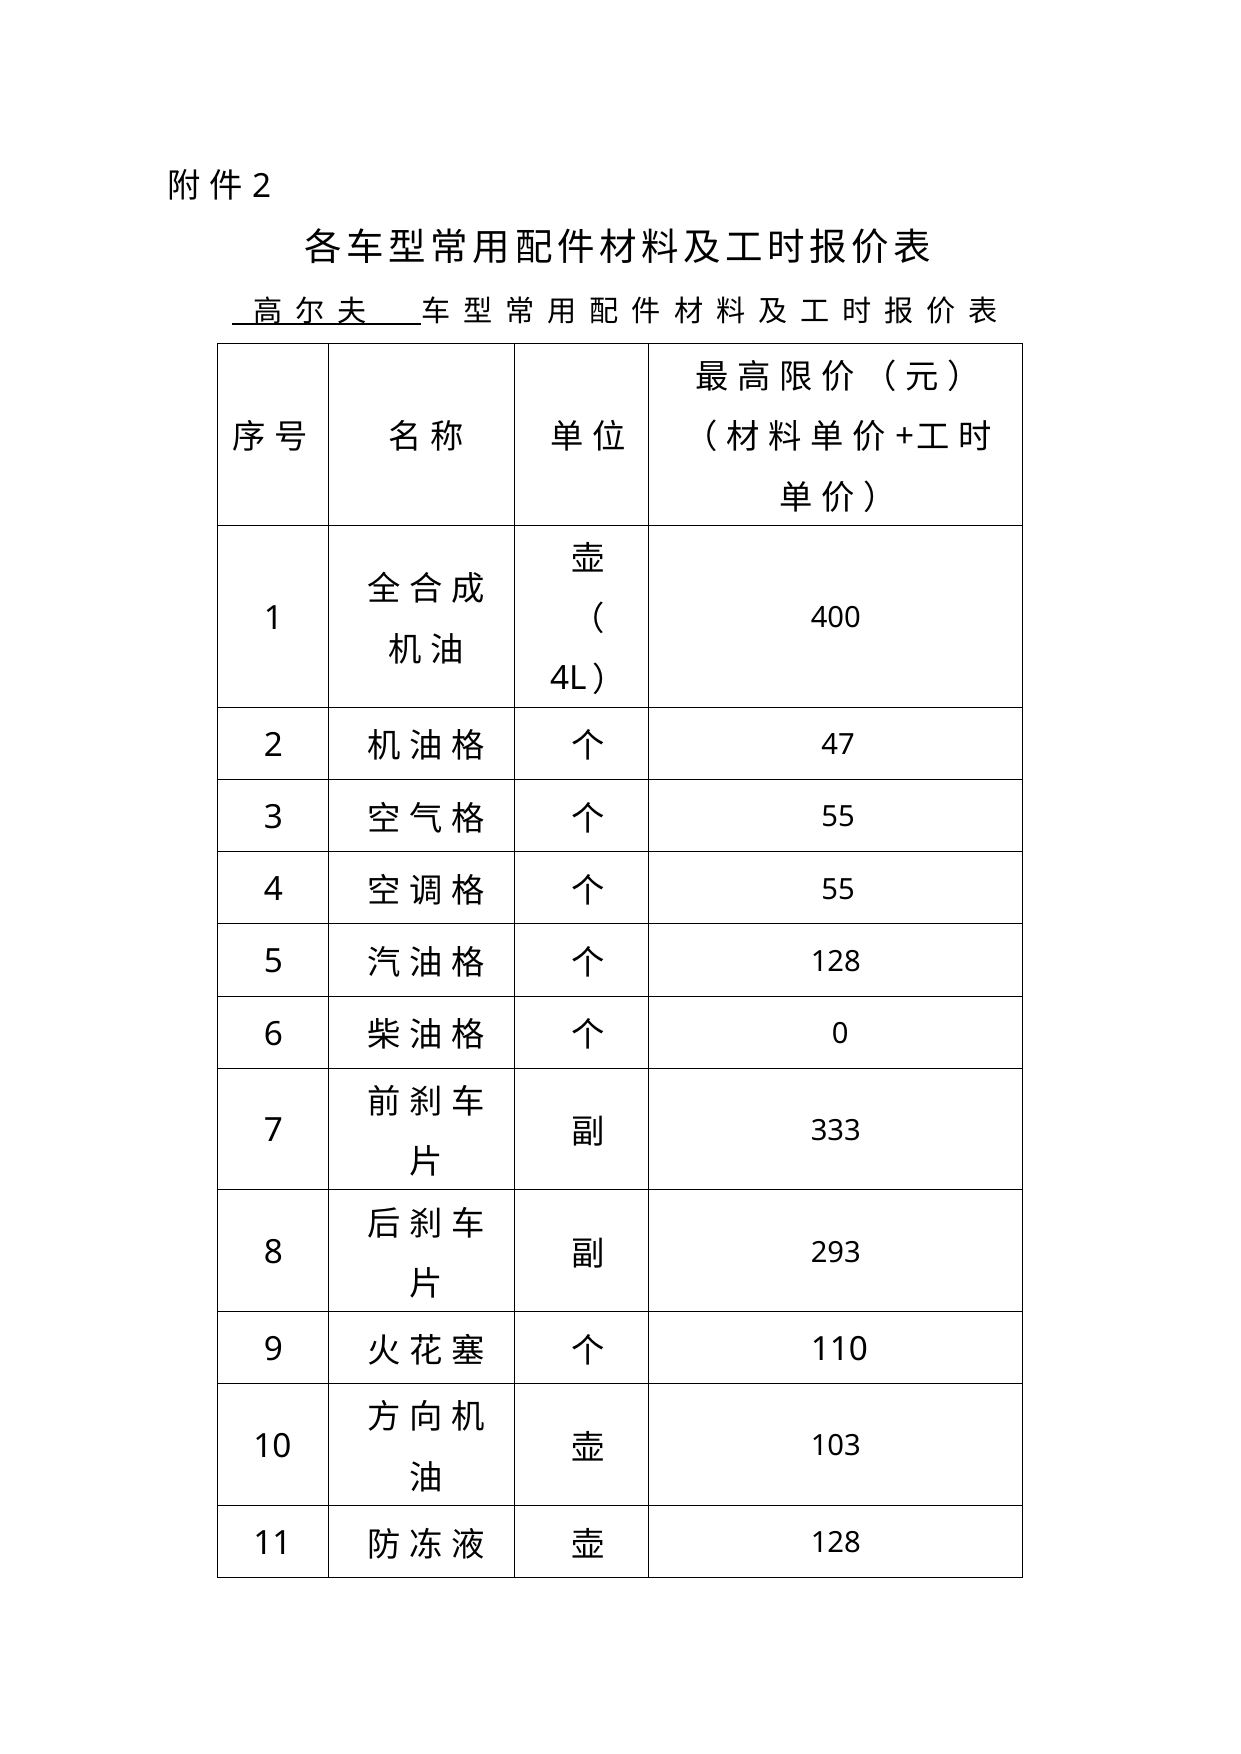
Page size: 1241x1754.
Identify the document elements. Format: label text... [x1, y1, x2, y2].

table_cell 个 [515, 780, 648, 851]
table_cell 4 [218, 852, 328, 923]
text 附件2 [168, 153, 1072, 213]
table_cell 壶（4L） [515, 526, 648, 707]
table_cell 名称 [329, 344, 514, 525]
table_cell 110 [649, 1312, 1022, 1383]
table_cell 333 [649, 1069, 1022, 1189]
table_cell 副 [515, 1190, 648, 1311]
table_cell 10 [218, 1384, 328, 1505]
table_cell 柴油格 [329, 997, 514, 1068]
table_cell 1 [218, 526, 328, 707]
table_cell 方向机油 [329, 1384, 514, 1505]
table_cell 11 [218, 1506, 328, 1577]
table_cell 防冻液 [329, 1506, 514, 1577]
table_cell 汽油格 [329, 924, 514, 996]
table_cell 47 [649, 708, 1022, 779]
table_cell 空气格 [329, 780, 514, 851]
table_cell 7 [218, 1069, 328, 1189]
table_cell 后刹车片 [329, 1190, 514, 1311]
table_cell 全合成 机油 [329, 526, 514, 707]
table_cell 序号 [218, 344, 328, 525]
table_cell 单位 [515, 344, 648, 525]
table_cell 个 [515, 997, 648, 1068]
table_cell 个 [515, 708, 648, 779]
table_cell 400 [649, 526, 1022, 707]
table_cell 128 [649, 1506, 1022, 1577]
table_cell 55 [649, 780, 1022, 851]
text 各车型常用配件材料及工时报价表 [168, 213, 1072, 274]
table_header 高尔夫 车型常用配件材料及工时报价表 [218, 274, 1023, 343]
table_cell 个 [515, 852, 648, 923]
table_cell 个 [515, 924, 648, 996]
table_cell 副 [515, 1069, 648, 1189]
table_cell 2 [218, 708, 328, 779]
table_cell 火花塞 [329, 1312, 514, 1383]
table_cell 个 [515, 1312, 648, 1383]
table_cell 最高限价（元） （材料单价+工时单价） [649, 344, 1022, 525]
table_cell 293 [649, 1190, 1022, 1311]
table_cell 9 [218, 1312, 328, 1383]
table_cell 103 [649, 1384, 1022, 1505]
table_cell 空调格 [329, 852, 514, 923]
table_cell 机油格 [329, 708, 514, 779]
table_cell 0 [649, 997, 1022, 1068]
table_cell 前刹车片 [329, 1069, 514, 1189]
table_cell 3 [218, 780, 328, 851]
table_cell 5 [218, 924, 328, 996]
table_cell 55 [649, 852, 1022, 923]
table_cell 8 [218, 1190, 328, 1311]
table_cell 壶 [515, 1506, 648, 1577]
table_cell 128 [649, 924, 1022, 996]
table_cell 6 [218, 997, 328, 1068]
table_cell 壶 [515, 1384, 648, 1505]
